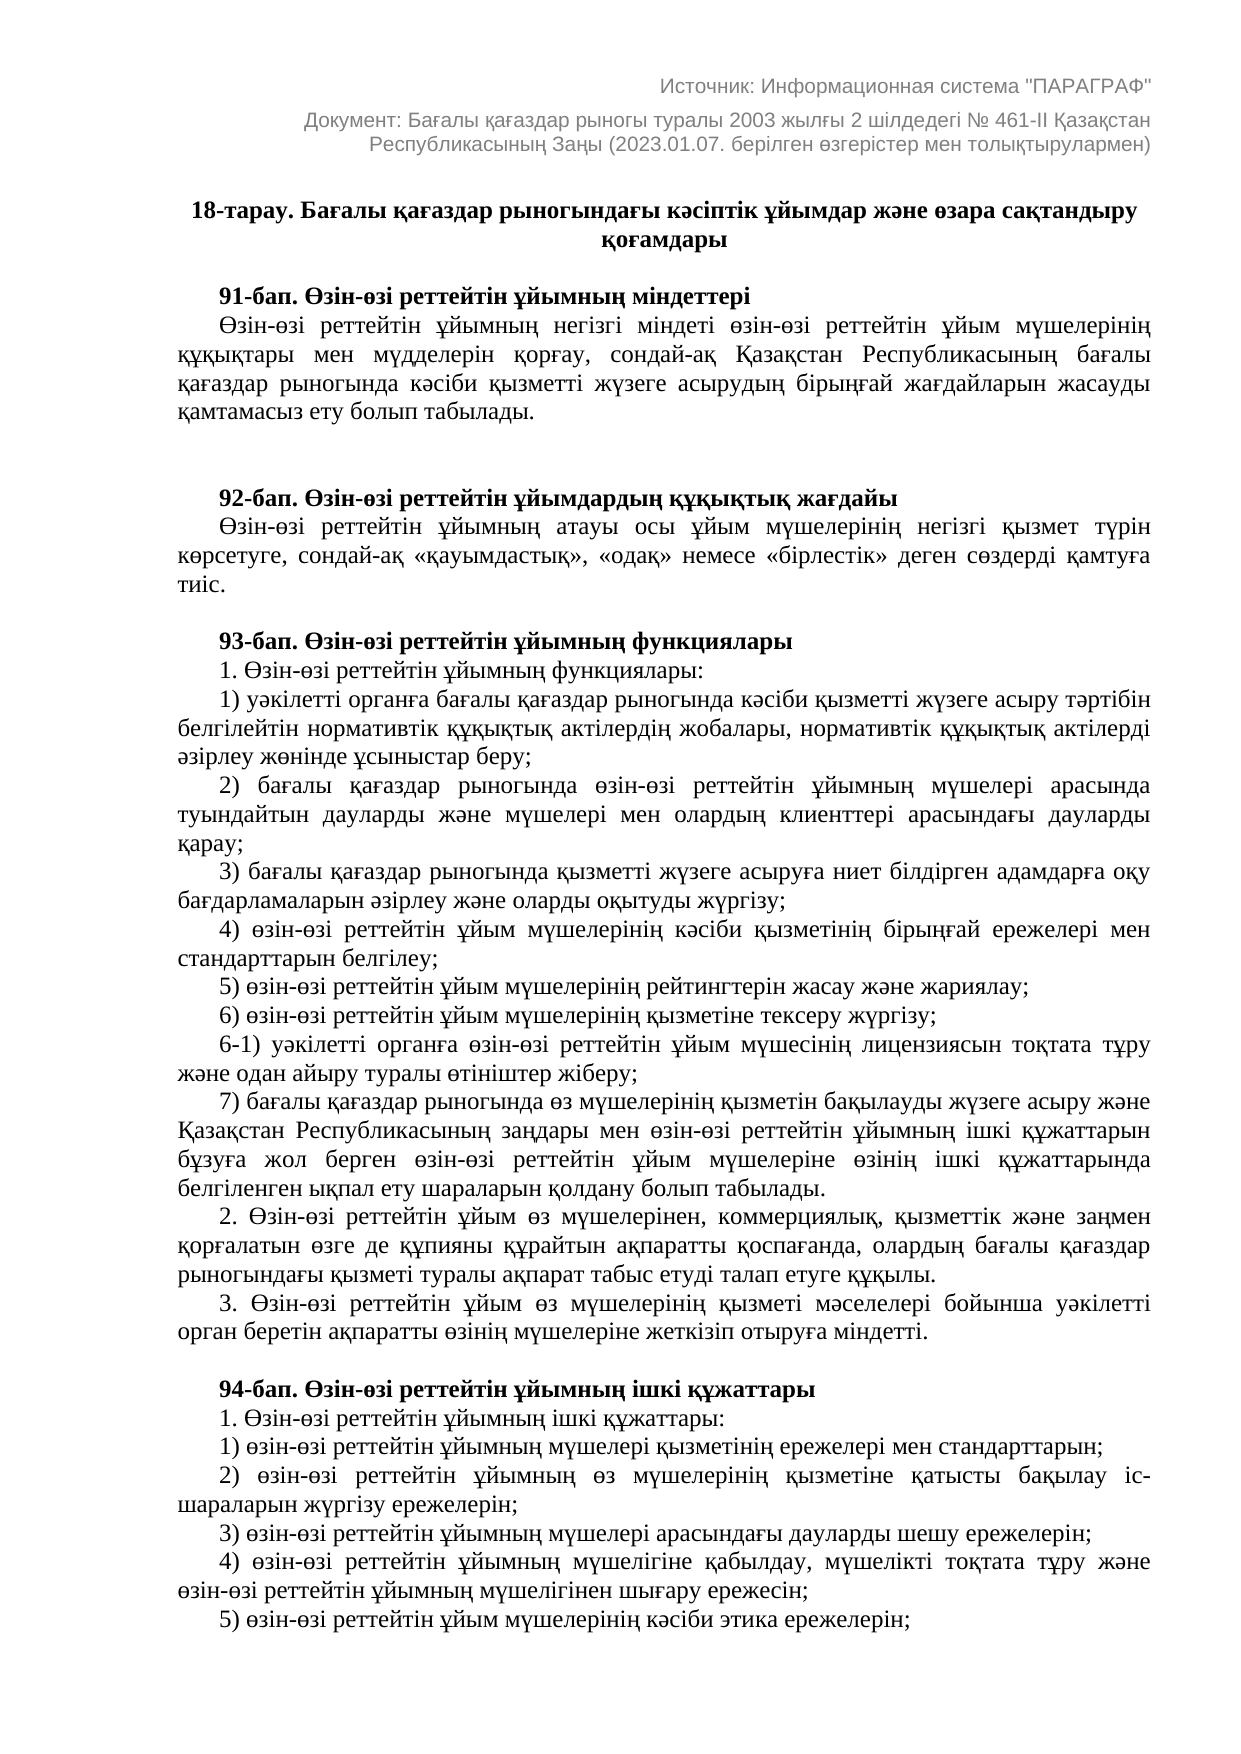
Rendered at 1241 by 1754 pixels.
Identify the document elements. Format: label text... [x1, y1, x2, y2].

text Өзiн-өзi реттейтiн ұйымның негiзгi мiндетi өзiн-өзi реттейтiн ұйым мүшелерiнiң құқықтары мен мүдделерiн қорғау, сондай-ақ Қазақстан Республикасының бағалы қағаздар рыногында кәсiби қызметтi жүзеге асырудың бiрыңғай жағдайларын жасауды қамтамасыз ету болып табылады. [177, 310, 1152, 425]
text 7) бағалы қағаздар рыногында өз мүшелерiнiң қызметiн бақылауды жүзеге асыру және Қазақстан Республикасының заңдары мен өзiн-өзi реттейтiн ұйымның iшкi құжаттарын бұзуға жол берген өзiн-өзi реттейтiн ұйым мүшелерiне өзiнiң iшкi құжаттарында белгiленген ықпал ету шараларын қолдану болып табылады. [177, 1086, 1152, 1201]
text 5) өзiн-өзi реттейтiн ұйым мүшелерiнiң кәсiби этика ережелерiн; [177, 1604, 1152, 1633]
text Өзiн-өзi реттейтiн ұйымның атауы осы ұйым мүшелерiнiң негiзгi қызмет түрiн көрсетуге, сондай-ақ «қауымдастық», «одақ» немесе «бiрлестiк» деген сөздерді қамтуға тиiс. [177, 511, 1152, 598]
text 2) бағалы қағаздар рыногында өзiн-өзi реттейтiн ұйымның мүшелерi арасында туындайтын дауларды және мүшелерi мен олардың клиенттерi арасындағы дауларды қарау; [177, 770, 1152, 856]
text 3) өзiн-өзi реттейтiн ұйымның мүшелерi арасындағы дауларды шешу ережелерiн; [177, 1518, 1152, 1546]
text 4) өзiн-өзi реттейтiн ұйым мүшелерiнiң кәсiби қызметiнiң бiрыңғай ережелерi мен стандарттарын белгiлеу; [177, 914, 1152, 971]
text 93-бап. Өзiн-өзi реттейтiн ұйымның функциялары [177, 626, 1152, 655]
text 91-бап. Өзiн-өзi реттейтiн ұйымның мiндеттерi [177, 281, 1152, 310]
text 1. Өзiн-өзi реттейтiн ұйымның iшкi құжаттары: [177, 1403, 1152, 1431]
text 1) уәкiлеттi органға бағалы қағаздар рыногында кәсiби қызметтi жүзеге асыру тәртібін белгiлейтiн нормативтiк құқықтық актiлердiң жобалары, нормативтiк құқықтық актiлердi әзiрлеу жөнiнде ұсыныстар беру; [177, 684, 1152, 770]
text 5) өзiн-өзi реттейтiн ұйым мүшелерiнiң рейтингтерiн жасау және жариялау; [177, 971, 1152, 1000]
text 92-бап. Өзiн-өзi реттейтiн ұйымдардың құқықтық жағдайы [177, 483, 1152, 511]
text 2) өзiн-өзi реттейтiн ұйымның өз мүшелерiнiң қызметiне қатысты бақылау iс-шараларын жүргiзу ережелерiн; [177, 1460, 1152, 1518]
text 6-1) уәкiлеттi органға өзiн-өзi реттейтiн ұйым мүшесiнiң лицензиясын тоқтата тұру және одан айыру туралы өтiнiштер жiберу; [177, 1029, 1152, 1086]
text 4) өзiн-өзi реттейтiн ұйымның мүшелiгiне қабылдау, мүшелiктi тоқтата тұру және өзiн-өзi реттейтiн ұйымның мүшелiгiнен шығару ережесін; [177, 1546, 1152, 1604]
text 1. Өзiн-өзi реттейтiн ұйымның функциялары: [177, 655, 1152, 684]
text 1) өзiн-өзi реттейтiн ұйымның мүшелерi қызметiнiң ережелерi мен стандарттарын; [177, 1431, 1152, 1460]
text 2. Өзiн-өзi реттейтiн ұйым өз мүшелерiнен, коммерциялық, қызметтiк және заңмен қорғалатын өзге де құпияны құрайтын ақпаратты қоспағанда, олардың бағалы қағаздар рыногындағы қызметi туралы ақпарат табыс етудi талап етуге құқылы. [177, 1201, 1152, 1288]
text 3. Өзiн-өзi реттейтiн ұйым өз мүшелерiнiң қызметi мәселелерi бойынша уәкiлеттi орган беретiн ақпаратты өзiнiң мүшелерiне жеткiзiп отыруға мiндеттi. [177, 1288, 1152, 1345]
text 6) өзiн-өзi реттейтiн ұйым мүшелерiнiң қызметiне тексеру жүргiзу; [177, 1000, 1152, 1029]
text 18-тарау. Бағалы қағаздар рыногындағы кәсіптік ұйымдар және өзара сақтандыру қоғамдары [177, 195, 1152, 253]
text 3) бағалы қағаздар рыногында қызметтi жүзеге асыруға ниет бiлдiрген адамдарға оқу бағдарламаларын әзiрлеу және оларды оқытуды жүргiзу; [177, 856, 1152, 914]
text 94-бап. Өзiн-өзi реттейтiн ұйымның iшкi құжаттары [177, 1374, 1152, 1403]
